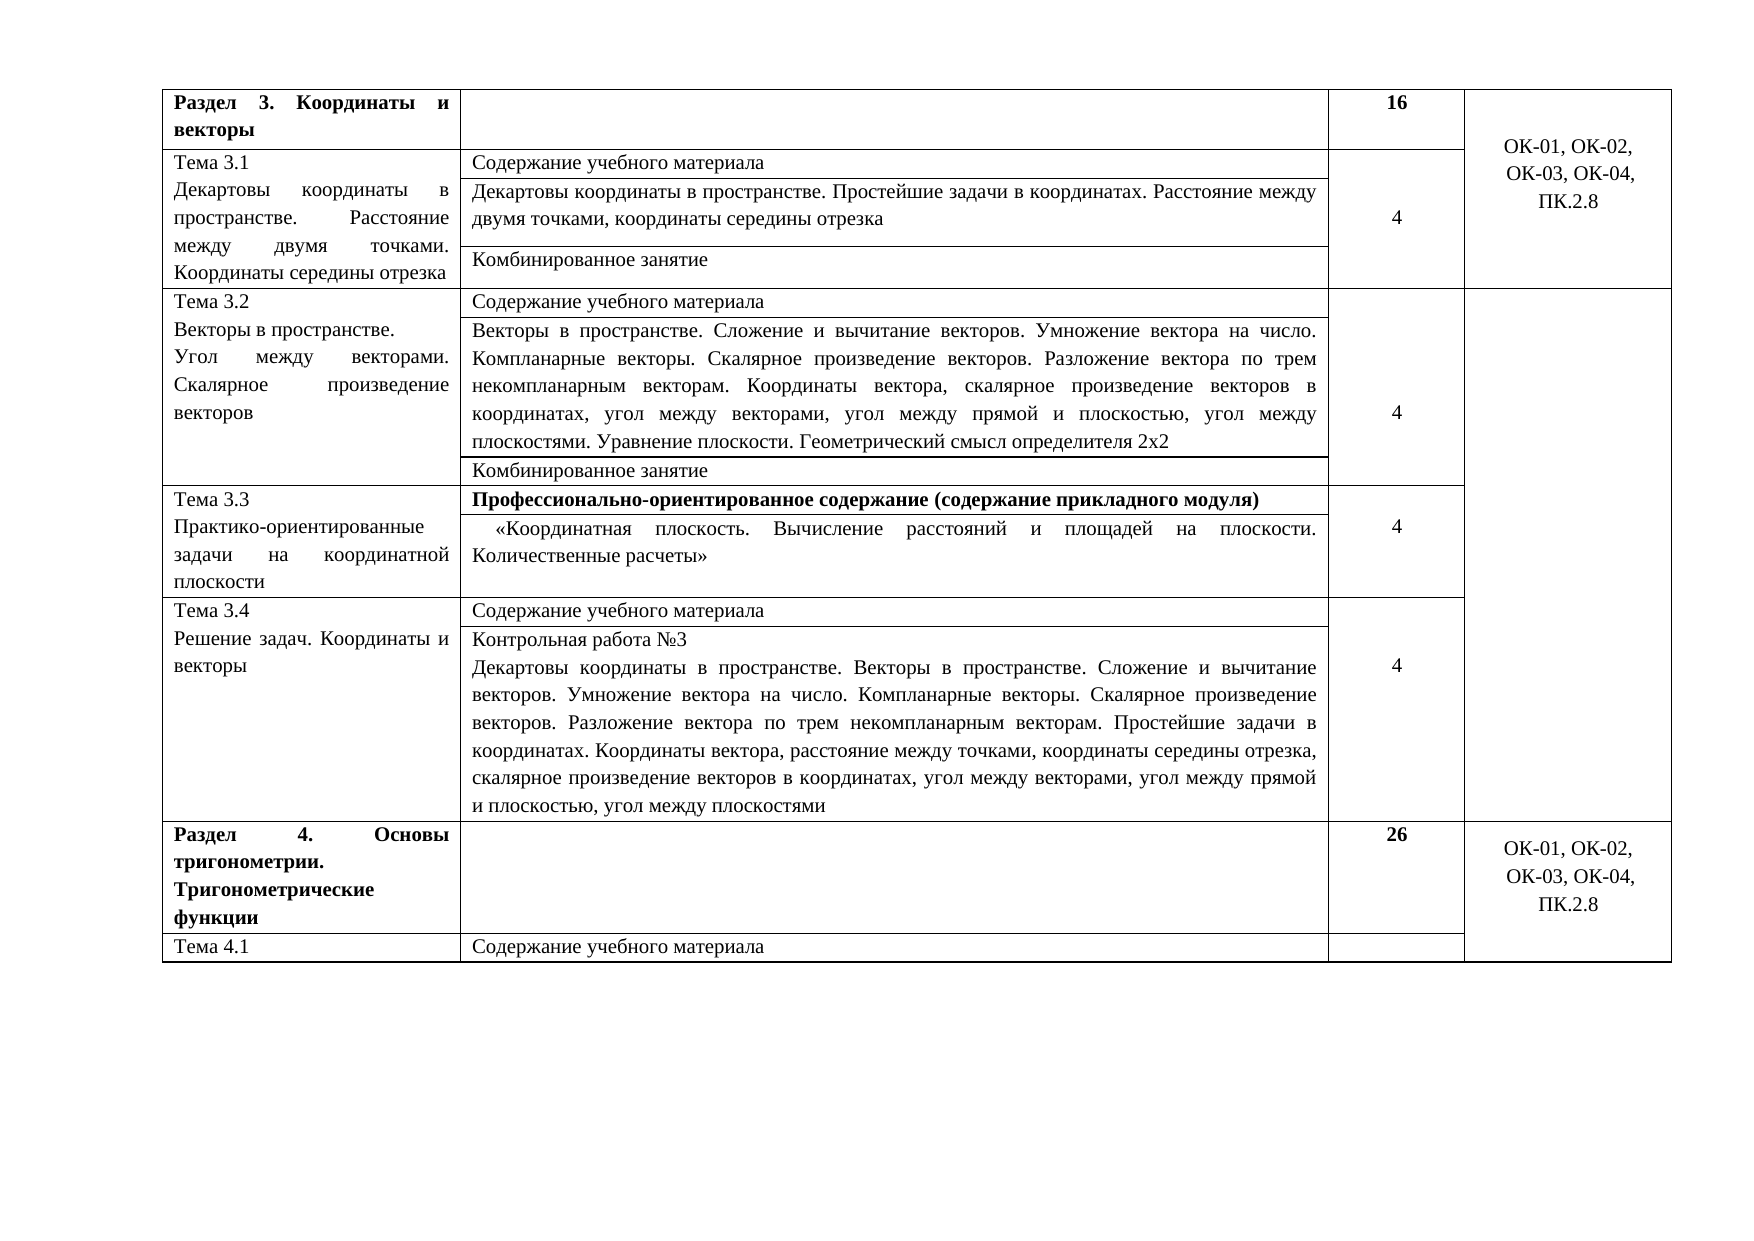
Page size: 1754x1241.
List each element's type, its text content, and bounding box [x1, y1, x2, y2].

table_cell [461, 822, 1328, 932]
table_cell [461, 90, 1328, 149]
table_cell 4 [1329, 289, 1464, 485]
table_cell 4 [1329, 934, 1464, 961]
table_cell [163, 934, 460, 961]
table_cell Комбинированное занятие [461, 247, 1328, 288]
table_cell ОК-01, ОК-02, ОК-03, ОК-04, ПК.2.8 [1465, 822, 1671, 961]
table_cell 4 [1329, 486, 1464, 597]
table_cell Раздел 3. Координаты и векторы [163, 90, 460, 149]
table_cell Профессионально-ориентированное содержание (содержание прикладного модуля) [461, 486, 1328, 514]
table_cell Векторы в пространстве. Сложение и вычитание векторов. Умножение вектора на число. Компланарные векторы. Скалярное произведение векторов. Разложение вектора по трем некомпланарным векторам. Координаты вектора, скалярное произведение векторов в координатах, угол между векторами, угол между прямой и плоскостью, угол между плоскостями. Уравнение плоскости. Геометрический смысл определителя 2х2 [461, 318, 1328, 456]
table_cell «Координатная плоскость. Вычисление расстояний и площадей на плоскости. Количественные расчеты» [461, 515, 1328, 597]
table_cell Комбинированное занятие [461, 458, 1328, 485]
table_cell 4 [1329, 150, 1464, 288]
table_cell 26 [1329, 822, 1464, 932]
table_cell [1465, 90, 1671, 288]
table_cell Тема 3.4 Решение задач. Координаты и векторы [163, 598, 460, 821]
table_cell 16 [1329, 90, 1464, 149]
table_cell Контрольная работа №3 Декартовы координаты в пространстве. Векторы в пространстве. Сложение и вычитание векторов. Умножение вектора на число. Компланарные векторы. Скалярное произведение векторов. Разложение вектора по трем некомпланарным векторам. Простейшие задачи в координатах. Координаты вектора, расстояние между точками, координаты середины отрезка, скалярное произведение векторов в координатах, угол между векторами, угол между прямой и плоскостью, угол между плоскостями [461, 627, 1328, 821]
table_cell Раздел 4. Основы тригонометрии. Тригонометрические функции [163, 822, 460, 932]
table_cell Тема 3.2 Векторы в пространстве. Угол между векторами. Скалярное произведение векторов [163, 289, 460, 485]
table_cell Декартовы координаты в пространстве. Простейшие задачи в координатах. Расстояние между двумя точками, координаты середины отрезка [461, 179, 1328, 246]
table_cell Содержание учебного материала [461, 598, 1328, 626]
table_cell Содержание учебного материала [461, 934, 1328, 961]
table_cell 4 [1329, 598, 1464, 821]
table_cell Содержание учебного материала [461, 289, 1328, 317]
table_cell Тема 3.3 Практико-ориентированные задачи на координатной плоскости [163, 486, 460, 597]
table_cell [1465, 289, 1671, 821]
table_cell Содержание учебного материала [461, 150, 1328, 178]
table_cell Тема 3.1 Декартовы координаты в пространстве. Расстояние между двумя точками. Координаты середины отрезка [163, 150, 460, 288]
